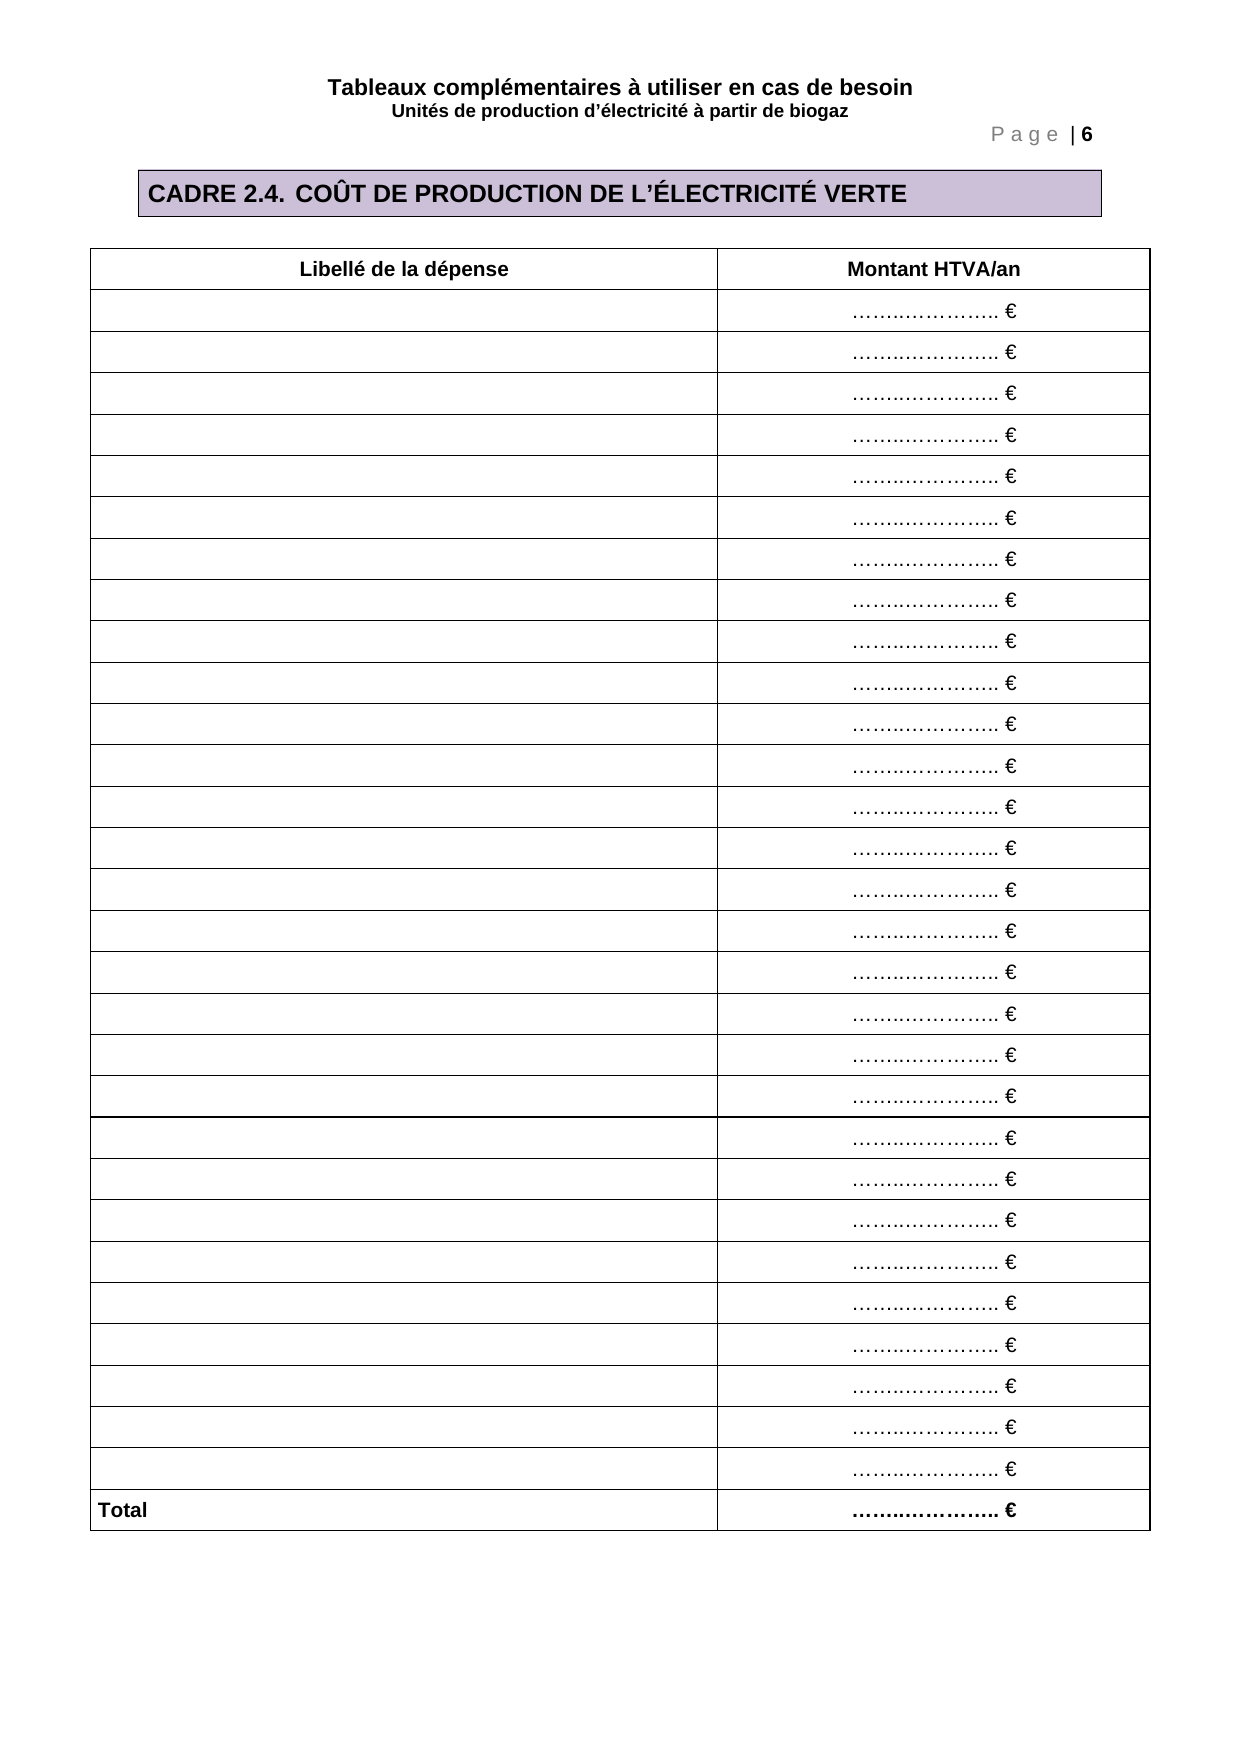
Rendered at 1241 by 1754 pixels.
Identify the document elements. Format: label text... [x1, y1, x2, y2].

table_cell ……..………….. € [718, 621, 1149, 662]
table_cell [91, 373, 717, 413]
table_cell ……..………….. € [718, 1242, 1149, 1282]
table_cell ……..………….. € [718, 539, 1149, 579]
table_cell ……..………….. € [718, 497, 1149, 537]
table_header Montant HTVA/an [718, 249, 1149, 289]
table_cell ……..………….. € [718, 1118, 1149, 1158]
table_cell [91, 1200, 717, 1241]
table_cell [91, 828, 717, 868]
table_cell ……..………….. € [718, 1366, 1149, 1406]
table_cell [91, 497, 717, 537]
table_cell ……..………….. € [718, 704, 1149, 744]
table_cell ……..………….. € [718, 1324, 1149, 1364]
table_cell Total [91, 1490, 717, 1530]
table_cell [91, 869, 717, 910]
table_cell ……..………….. € [718, 994, 1149, 1034]
table_cell [91, 1242, 717, 1282]
subtitle Cadre 2.4. coÛt de production de l’électricité verte [139, 171, 1101, 216]
table_cell [91, 1283, 717, 1323]
table_cell [91, 911, 717, 951]
table_cell ……..………….. € [718, 1159, 1149, 1199]
table_cell ……..………….. € [718, 952, 1149, 992]
table_cell [91, 994, 717, 1034]
table_cell [91, 332, 717, 372]
table_cell [91, 1366, 717, 1406]
table_cell ……..………….. € [718, 1200, 1149, 1241]
table_cell [91, 1407, 717, 1447]
table_cell [91, 621, 717, 662]
table_cell ……..………….. € [718, 828, 1149, 868]
table_cell ……..………….. € [718, 290, 1149, 331]
table_cell ……..………….. € [718, 373, 1149, 413]
table_cell ……..………….. € [718, 1283, 1149, 1323]
table_cell ……..………….. € [718, 580, 1149, 620]
table_cell [91, 539, 717, 579]
table_cell ……..………….. € [718, 787, 1149, 827]
table_cell [91, 1076, 717, 1116]
table_cell ……..………….. € [718, 869, 1149, 910]
table_cell ……..………….. € [718, 1407, 1149, 1447]
table_cell [91, 415, 717, 455]
table_cell [91, 704, 717, 744]
table_cell [91, 456, 717, 496]
table_cell ……..………….. € [718, 663, 1149, 703]
table_cell [91, 663, 717, 703]
table_cell [91, 1035, 717, 1075]
table_cell [91, 1324, 717, 1364]
table_cell ……..………….. € [718, 745, 1149, 786]
table_cell [91, 1448, 717, 1489]
table_cell ……..………….. € [718, 332, 1149, 372]
table_cell [91, 290, 717, 331]
table_cell ……..………….. € [718, 1076, 1149, 1116]
table_cell ……..………….. € [718, 456, 1149, 496]
table_cell ……..………….. € [718, 1490, 1149, 1530]
table_cell [91, 745, 717, 786]
table_cell ……..………….. € [718, 1035, 1149, 1075]
table_header Libellé de la dépense [91, 249, 717, 289]
table_cell ……..………….. € [718, 911, 1149, 951]
table_cell ……..………….. € [718, 415, 1149, 455]
table_cell [91, 1159, 717, 1199]
table_cell [91, 1118, 717, 1158]
table_cell [91, 952, 717, 992]
table_cell [91, 787, 717, 827]
table_cell ……..………….. € [718, 1448, 1149, 1489]
table_cell [91, 580, 717, 620]
